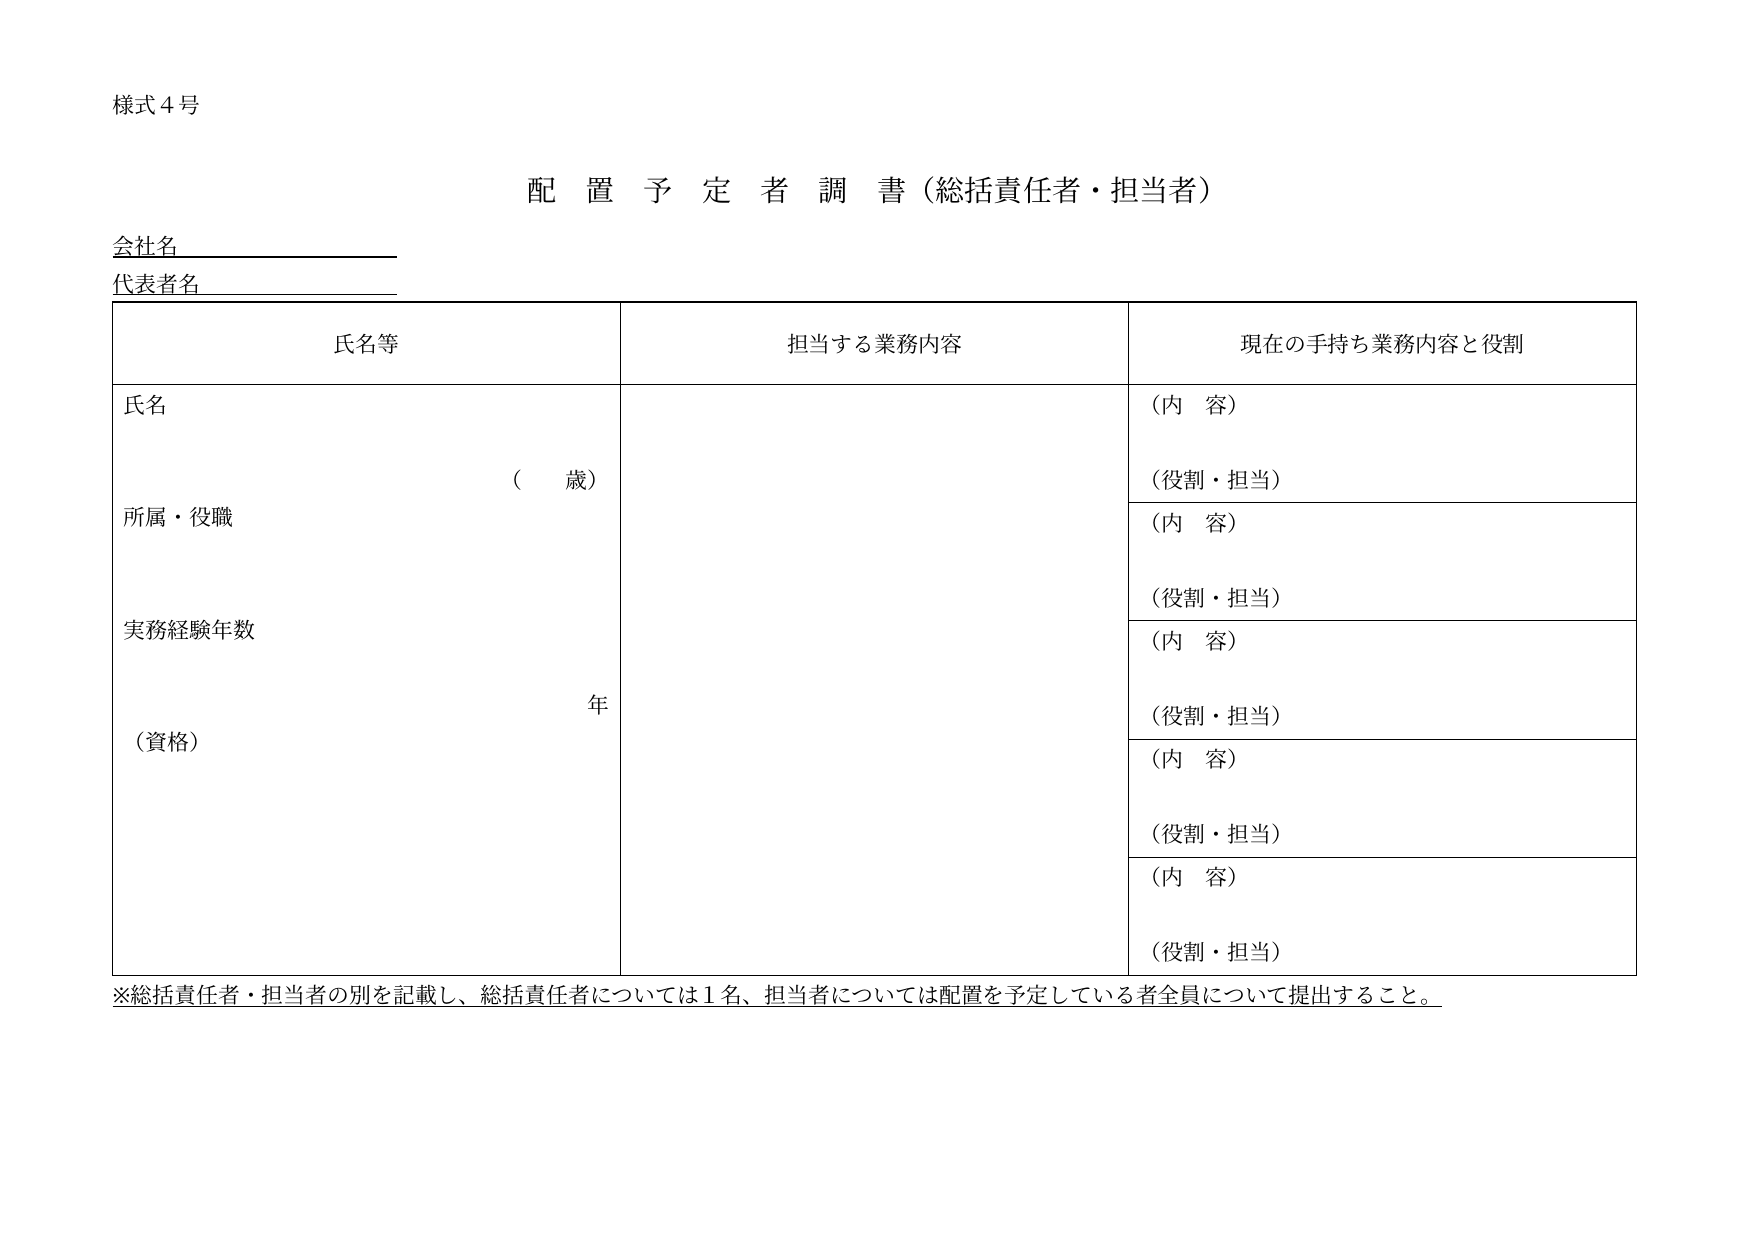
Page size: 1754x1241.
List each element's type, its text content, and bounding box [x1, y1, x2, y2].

table_header 担当する業務内容 [621, 303, 1128, 384]
text 会社名 [112, 226, 1641, 264]
table_cell 氏名 （ 歳） 所属・役職 実務経験年数 年 （資格） [113, 385, 620, 975]
text 配 置 予 定 者 調 書（総括責任者・担当者） [112, 151, 1641, 226]
table_cell （内 容） （役割・担当） [1129, 621, 1636, 738]
table_cell （内 容） （役割・担当） [1129, 858, 1636, 975]
table_header 現在の手持ち業務内容と役割 [1129, 303, 1636, 384]
table_cell [621, 385, 1128, 975]
text 代表者名 [112, 264, 1641, 301]
table_cell （内 容） （役割・担当） [1129, 503, 1636, 620]
table_cell （内 容） （役割・担当） [1129, 740, 1636, 857]
text ※総括責任者・担当者の別を記載し、総括責任者については１名、担当者については配置を予定している者全員について提出すること。 [112, 976, 1641, 1013]
table_header 氏名等 [113, 303, 620, 384]
table_cell （内 容） （役割・担当） [1129, 385, 1636, 502]
